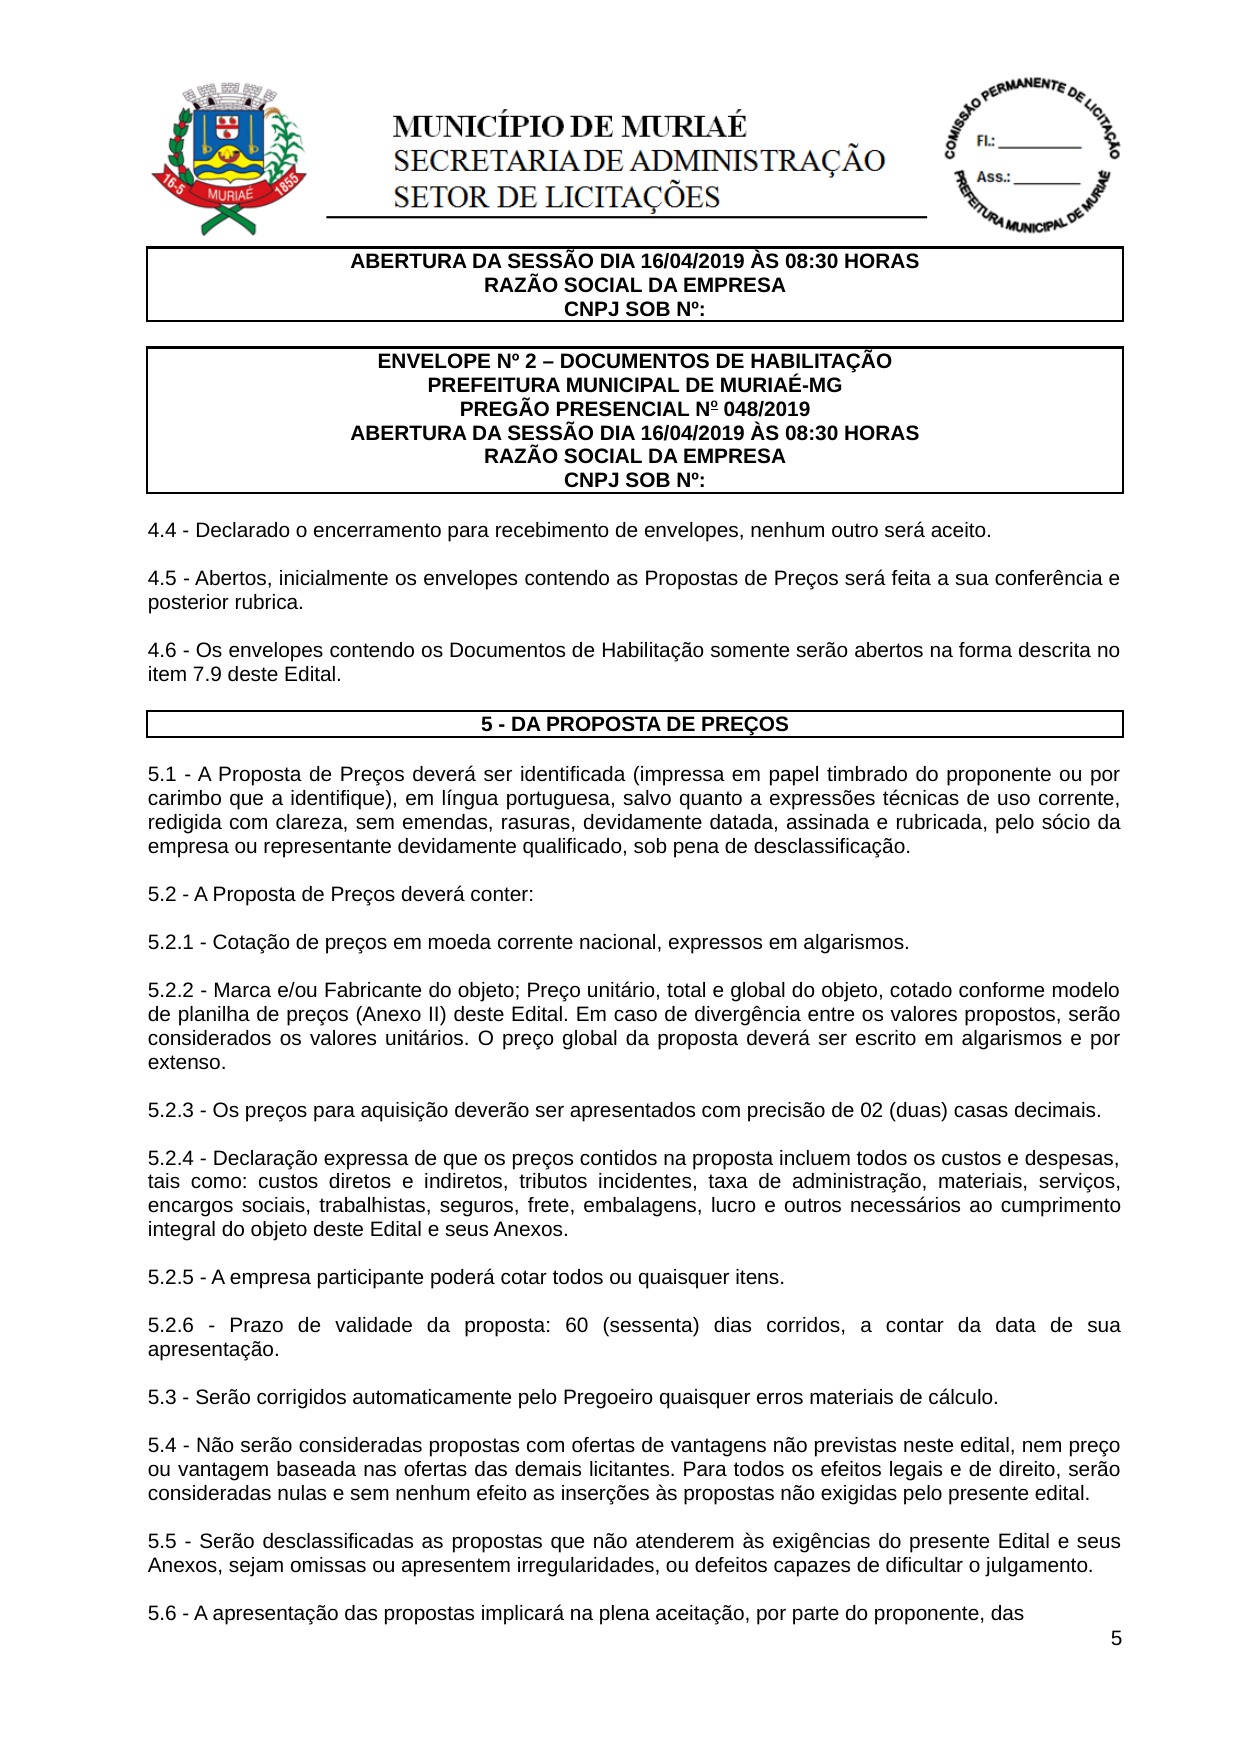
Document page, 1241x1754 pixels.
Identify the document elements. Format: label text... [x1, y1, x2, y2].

text 5.2.4 - Declaração expressa de que os preços contidos na proposta incluem todos os custos e despesas, tais como: custos diretos e indiretos, tributos incidentes, taxa de administração, materiais, serviços, encargos sociais, trabalhistas, seguros, frete, embalagens, lucro e outros necessários ao cumprimento integral do objeto deste Edital e seus Anexos. [148, 1145, 1122, 1241]
text 5.3 - Serão corrigidos automaticamente pelo Pregoeiro quaisquer erros materiais de cálculo. [148, 1385, 1122, 1409]
text 5.2.6 - Prazo de validade da proposta: 60 (sessenta) dias corridos, a contar da data de sua apresentação. [148, 1313, 1122, 1361]
text ABERTURA DA SESSÃO DIA 16/04/2019 ÀS 08:30 HORAS [148, 420, 1122, 444]
text RAZÃO SOCIAL DA EMPRESA [148, 272, 1122, 294]
text 5.1 - A Proposta de Preços deverá ser identificada (impressa em papel timbrado do proponente ou por carimbo que a identifique), em língua portuguesa, salvo quanto a expressões técnicas de uso corrente, redigida com clareza, sem emendas, rasuras, devidamente datada, assinada e rubricada, pelo sócio da empresa ou representante devidamente qualificado, sob pena de desclassificação. [148, 762, 1122, 858]
text 5.2.2 - Marca e/ou Fabricante do objeto; Preço unitário, total e global do objeto, cotado conforme modelo de planilha de preços (Anexo II) deste Edital. Em caso de divergência entre os valores propostos, serão considerados os valores unitários. O preço global da proposta deverá ser escrito em algarismos e por extenso. [148, 978, 1122, 1073]
text 5.2.3 - Os preços para aquisição deverão ser apresentados com precisão de 02 (duas) casas decimais. [148, 1097, 1122, 1121]
text 4.4 - Declarado o encerramento para recebimento de envelopes, nenhum outro será aceito. [148, 518, 1122, 542]
text CNPJ SOB Nº: [148, 466, 1122, 492]
text ENVELOPE Nº 2 – DOCUMENTOS DE HABILITAÇÃO [148, 349, 1122, 372]
text 4.6 - Os envelopes contendo os Documentos de Habilitação somente serão abertos na forma descrita no item 7.9 deste Edital. [148, 638, 1122, 686]
text CNPJ SOB Nº: [148, 294, 1122, 320]
text 5.4 - Não serão consideradas propostas com ofertas de vantagens não previstas neste edital, nem preço ou vantagem baseada nas ofertas das demais licitantes. Para todos os efeitos legais e de direito, serão consideradas nulas e sem nenhum efeito as inserções às propostas não exigidas pelo presente edital. [148, 1433, 1122, 1505]
text 5.2.1 - Cotação de preços em moeda corrente nacional, expressos em algarismos. [148, 930, 1122, 954]
text PREGÃO PRESENCIAL No 048/2019 [148, 396, 1122, 420]
picture [147, 75, 1123, 246]
text 4.5 - Abertos, inicialmente os envelopes contendo as Propostas de Preços será feita a sua conferência e posterior rubrica. [148, 566, 1122, 614]
text 5.2.5 - A empresa participante poderá cotar todos ou quaisquer itens. [148, 1265, 1122, 1289]
text 5.6 - A apresentação das propostas implicará na plena aceitação, por parte do proponente, das condições estabelecidas neste Edital e seus Anexos. [148, 1601, 1122, 1624]
text PREFEITURA MUNICIPAL DE MURIAÉ-MG [148, 372, 1122, 396]
text 5.5 - Serão desclassificadas as propostas que não atenderem às exigências do presente Edital e seus Anexos, sejam omissas ou apresentem irregularidades, ou defeitos capazes de dificultar o julgamento. [148, 1529, 1122, 1577]
text ABERTURA DA SESSÃO DIA 16/04/2019 ÀS 08:30 HORAS [148, 249, 1122, 272]
text RAZÃO SOCIAL DA EMPRESA [148, 444, 1122, 466]
text 5 - DA PROPOSTA DE PREÇOS [148, 712, 1122, 736]
text 5.2 - A Proposta de Preços deverá conter: [148, 882, 1122, 906]
